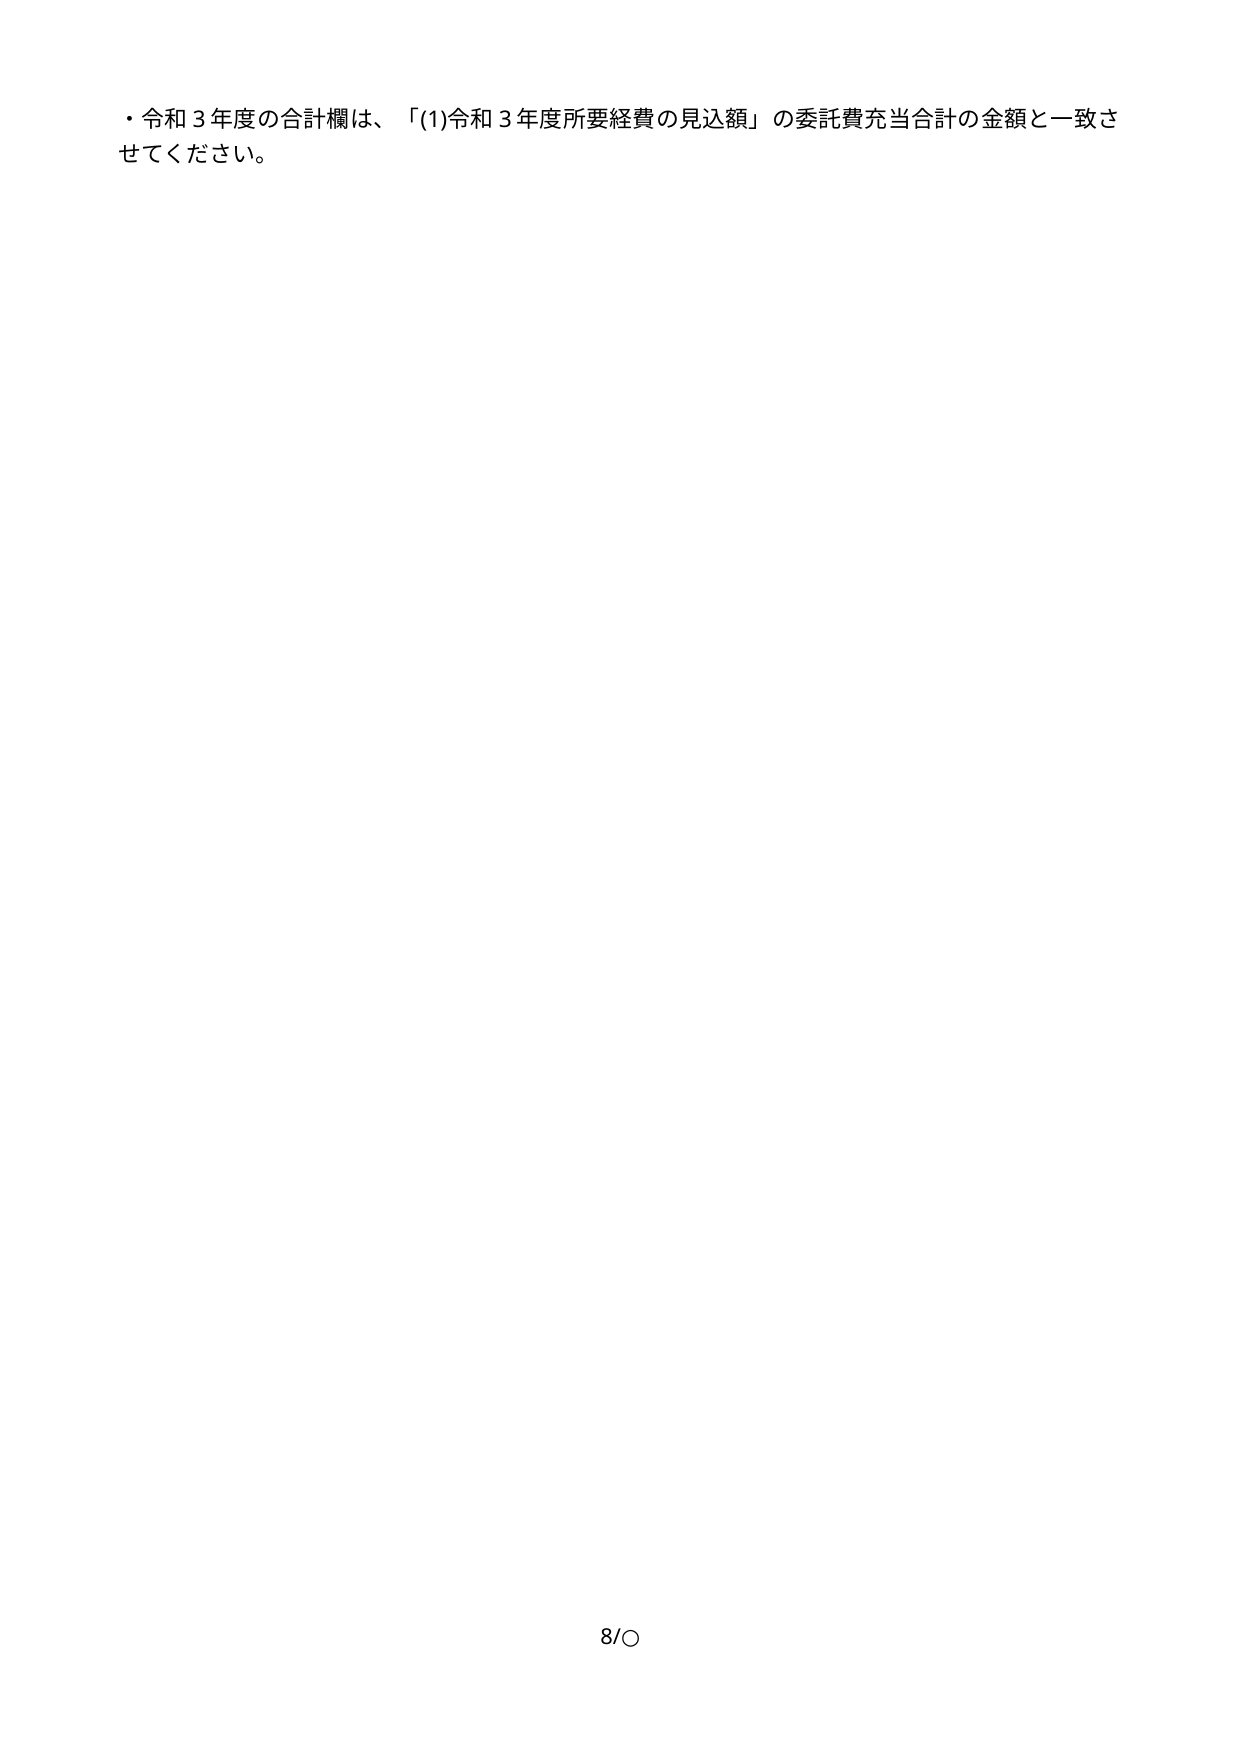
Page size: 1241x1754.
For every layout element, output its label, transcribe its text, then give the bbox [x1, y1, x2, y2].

text ・令和3年度の合計欄は、「(1)令和3年度所要経費の見込額」の委託費充当合計の金額と一致させてください。 [118, 101, 1122, 169]
